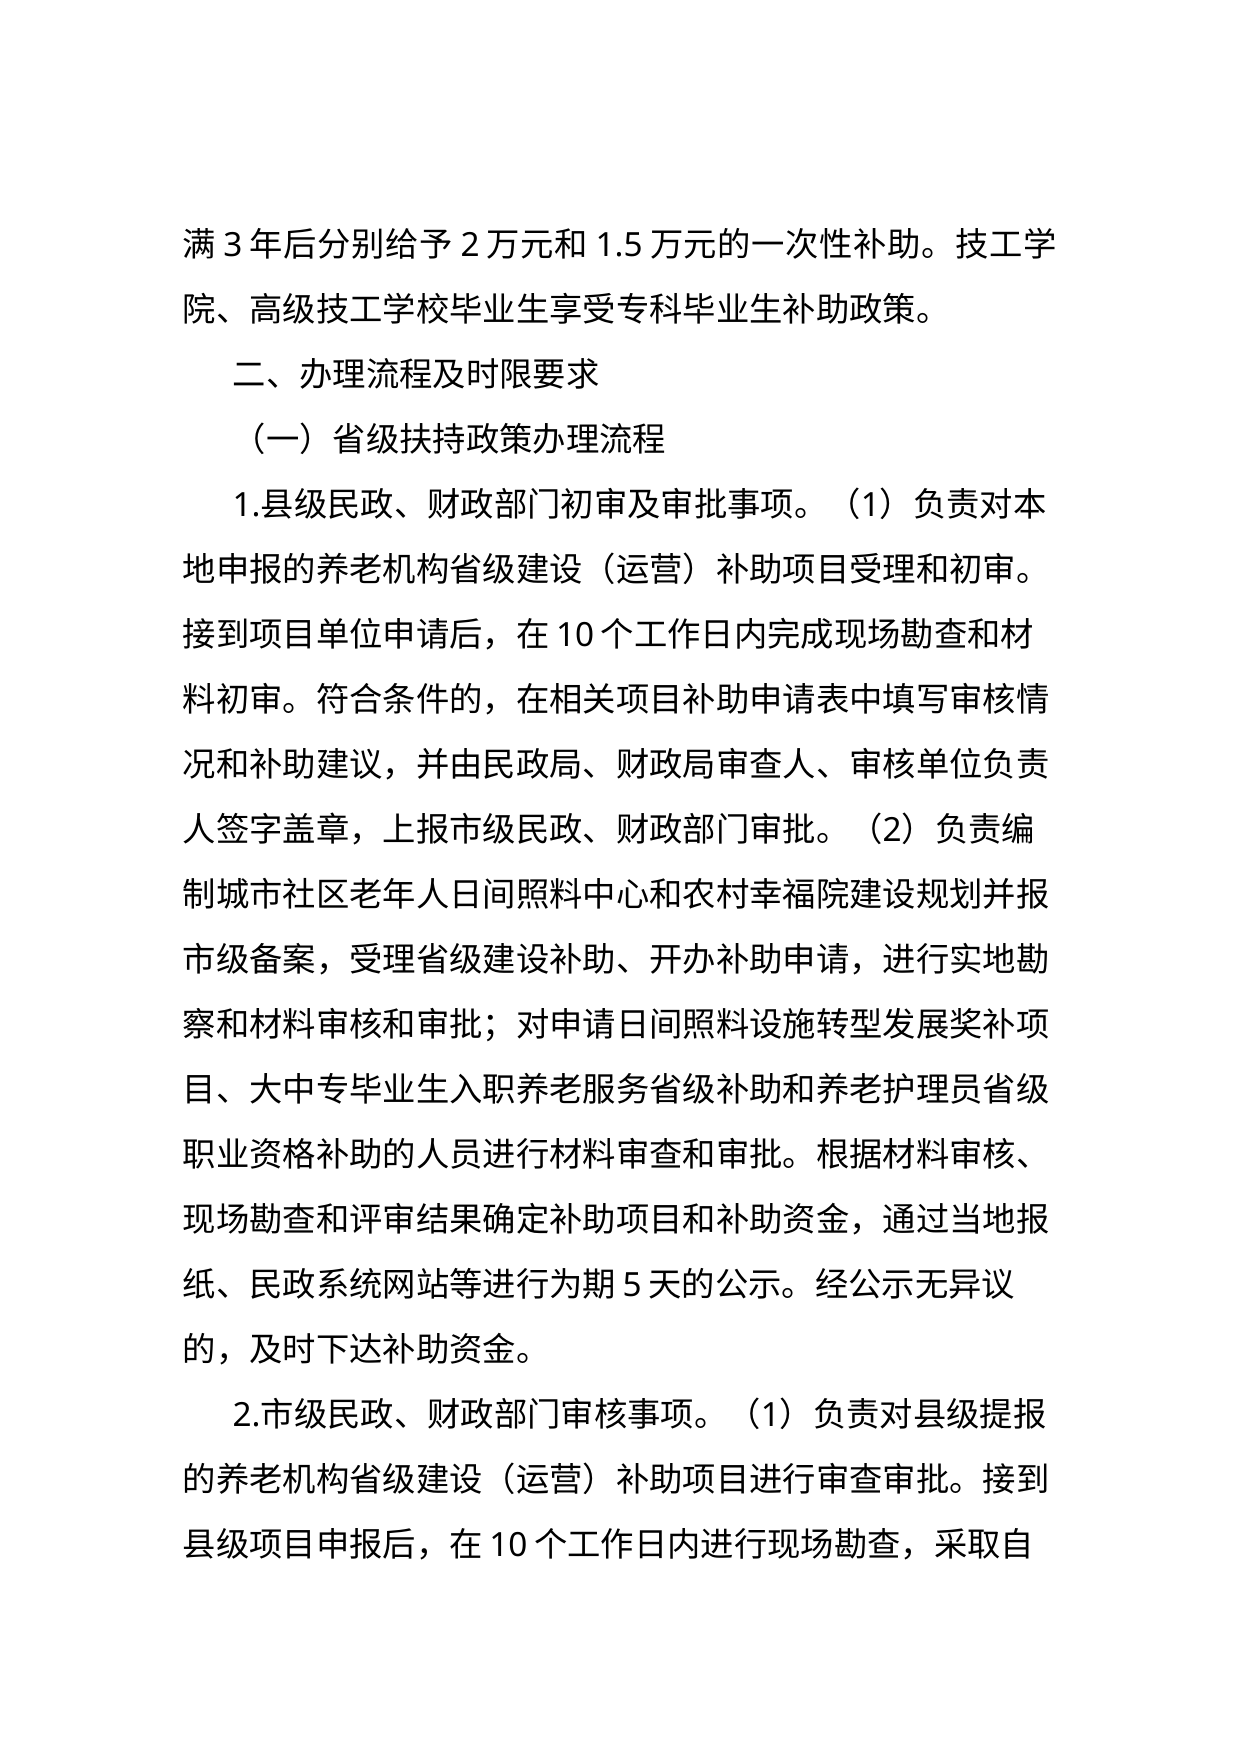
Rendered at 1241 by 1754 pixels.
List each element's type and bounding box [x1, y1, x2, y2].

table_header [183, 209, 1058, 469]
